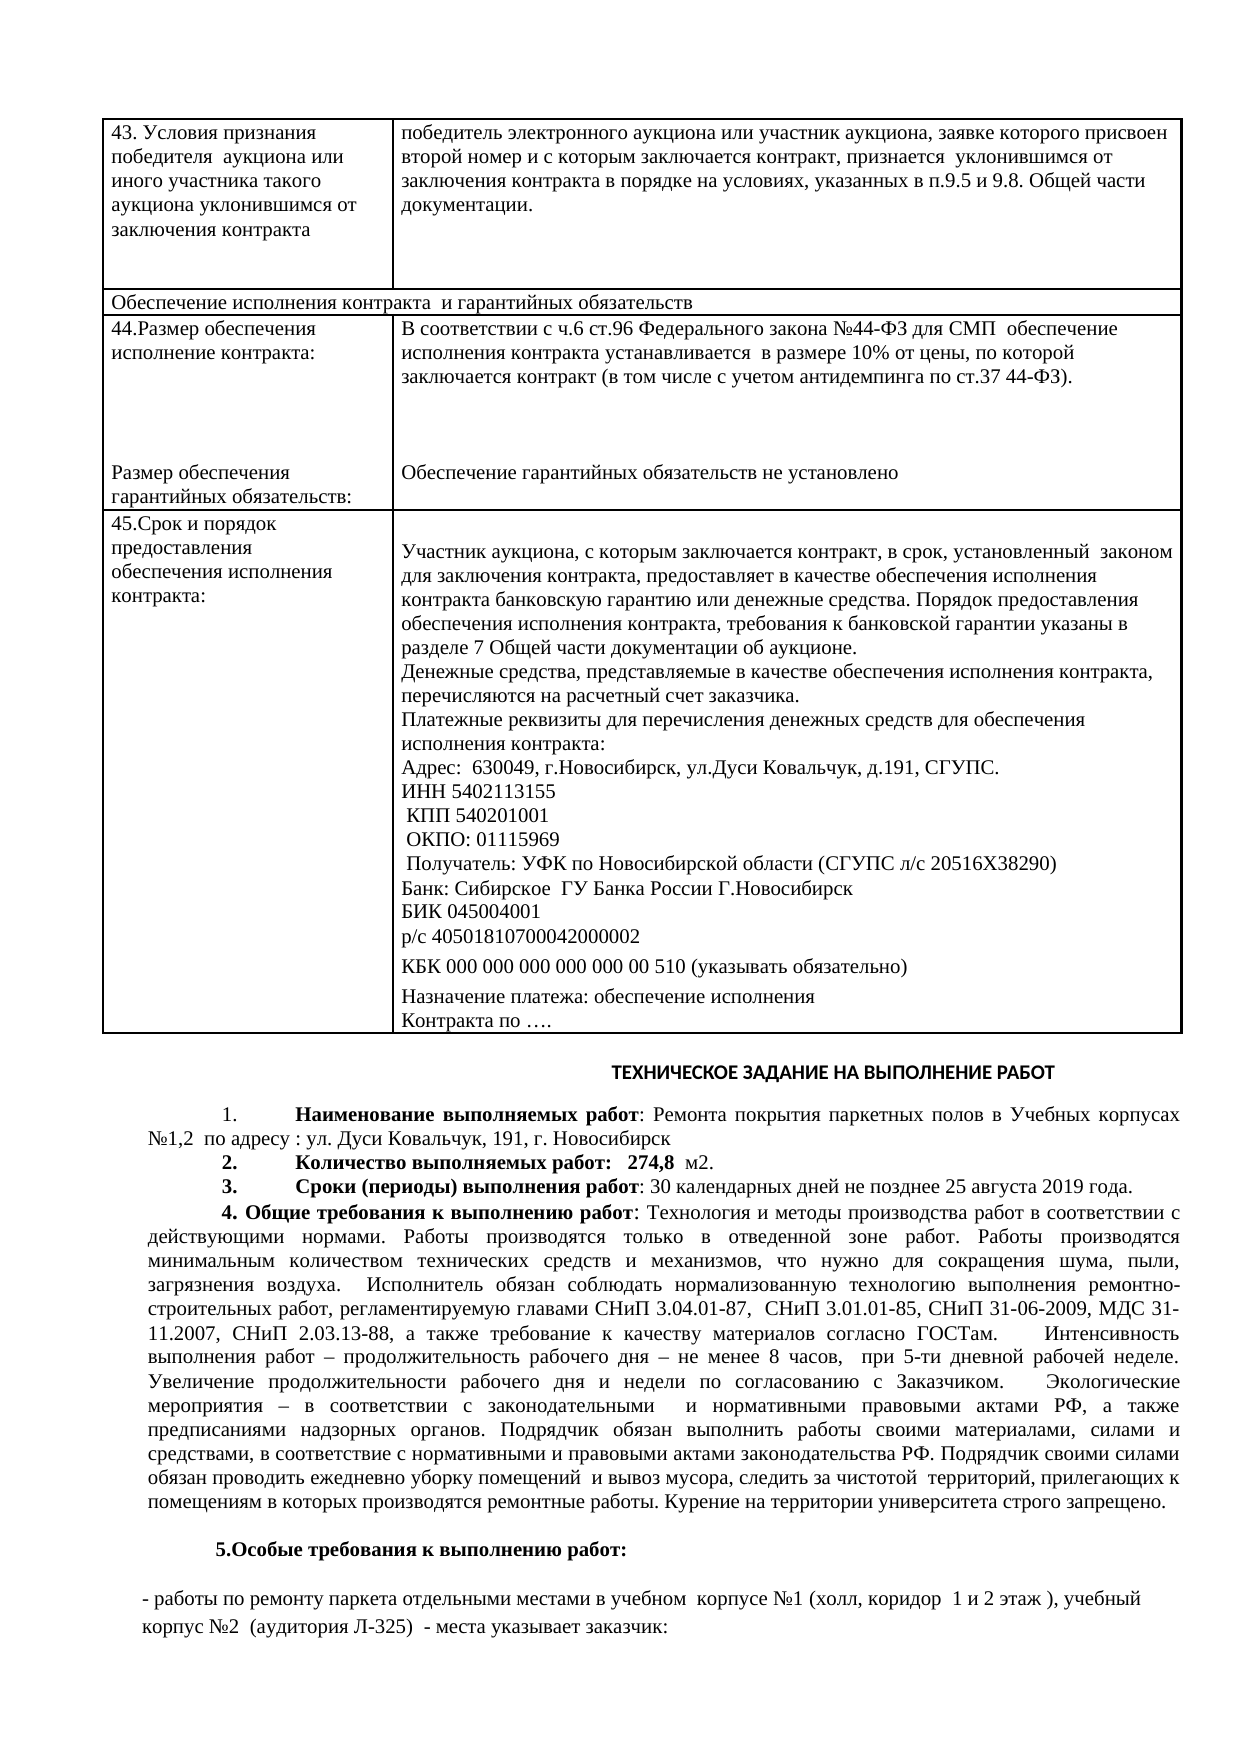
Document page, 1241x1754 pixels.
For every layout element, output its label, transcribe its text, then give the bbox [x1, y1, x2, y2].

list Сроки (периоды) выполнения работ: 30 календарных дней не позднее 25 августа 2019 года. [148, 1174, 1181, 1198]
table_cell 43. Условия признания победителя аукциона или иного участника такого аукциона уклонившимся от заключения контракта [104, 120, 392, 288]
table_cell В соответствии с ч.6 ст.96 Федерального закона №44-ФЗ для СМП обеспечение исполнения контракта устанавливается в размере 10% от цены, по которой заключается контракт (в том числе с учетом антидемпинга по ст.37 44-ФЗ). Обеспечение гарантийных обязательств не установлено [394, 316, 1180, 508]
list Наименование выполняемых работ: Ремонта покрытия паркетных полов в Учебных корпусах №1,2 по адресу : ул. Дуси Ковальчук, 191, г. Новосибирск [148, 1102, 1181, 1150]
table_cell победитель электронного аукциона или участник аукциона, заявке которого присвоен второй номер и с которым заключается контракт, признается уклонившимся от заключения контракта в порядке на условиях, указанных в п.9.5 и 9.8. Общей части документации. [394, 120, 1180, 288]
list Количество выполняемых работ: 274,8 м2. [148, 1150, 1181, 1174]
text Техническое задание на выполнение работ [148, 1059, 1181, 1085]
text - работы по ремонту паркета отдельными местами в учебном корпусе №1 (холл, коридор 1 и 2 этаж ), учебный корпус №2 (аудитория Л-325) - места указывает заказчик: [142, 1586, 1181, 1638]
text 5.Особые требования к выполнению работ: [148, 1537, 1181, 1561]
table_cell 44.Размер обеспечения исполнение контракта: Размер обеспечения гарантийных обязательств: [104, 316, 392, 508]
table_cell Обеспечение исполнения контракта и гарантийных обязательств [104, 290, 1180, 314]
table_cell Участник аукциона, с которым заключается контракт, в срок, установленный законом для заключения контракта, предоставляет в качестве обеспечения исполнения контракта банковскую гарантию или денежные средства. Порядок предоставления обеспечения исполнения контракта, требования к банковской гарантии указаны в разделе 7 Общей части документации об аукционе. Денежные средства, представляемые в качестве обеспечения исполнения контракта, перечисляются на расчетный счет заказчика. Платежные реквизиты для перечисления денежных средств для обеспечения исполнения контракта: Адрес: 630049, г.Новосибирск, ул.Дуси Ковальчук, д.191, СГУПС. ИНН 5402113155 КПП 540201001 ОКПО: 01115969 Получатель: УФК по Новосибирской области (СГУПС л/с 20516Х38290) Банк: Сибирское ГУ Банка России Г.Новосибирск БИК 045004001 р/с 40501810700042000002 КБК 000 000 000 000 000 00 510 (указывать обязательно) Назначение платежа: обеспечение исполнения Контракта по …. [394, 511, 1180, 1032]
table_cell 45.Срок и порядок предоставления обеспечения исполнения контракта: [104, 511, 392, 1032]
text 4. Общие требования к выполнению работ: Технология и методы производства работ в соответствии с действующими нормами. Работы производятся только в отведенной зоне работ. Работы производятся минимальным количеством технических средств и механизмов, что нужно для сокращения шума, пыли, загрязнения воздуха. Исполнитель обязан соблюдать нормализованную технологию выполнения ремонтно-строительных работ, регламентируемую главами СНиП 3.04.01-87, СНиП 3.01.01-85, СНиП 31-06-2009, МДС 31-11.2007, СНиП 2.03.13-88, а также требование к качеству материалов согласно ГОСТам. Интенсивность выполнения работ – продолжительность рабочего дня – не менее 8 часов, при 5-ти дневной рабочей неделе. Увеличение продолжительности рабочего дня и недели по согласованию с Заказчиком. Экологические мероприятия – в соответствии с законодательными и нормативными правовыми актами РФ, а также предписаниями надзорных органов. Подрядчик обязан выполнить работы своими материалами, силами и средствами, в соответствие с нормативными и правовыми актами законодательства РФ. Подрядчик своими силами обязан проводить ежедневно уборку помещений и вывоз мусора, следить за чистотой территорий, прилегающих к помещениям в которых производятся ремонтные работы. Курение на территории университета строго запрещено. [148, 1198, 1181, 1513]
